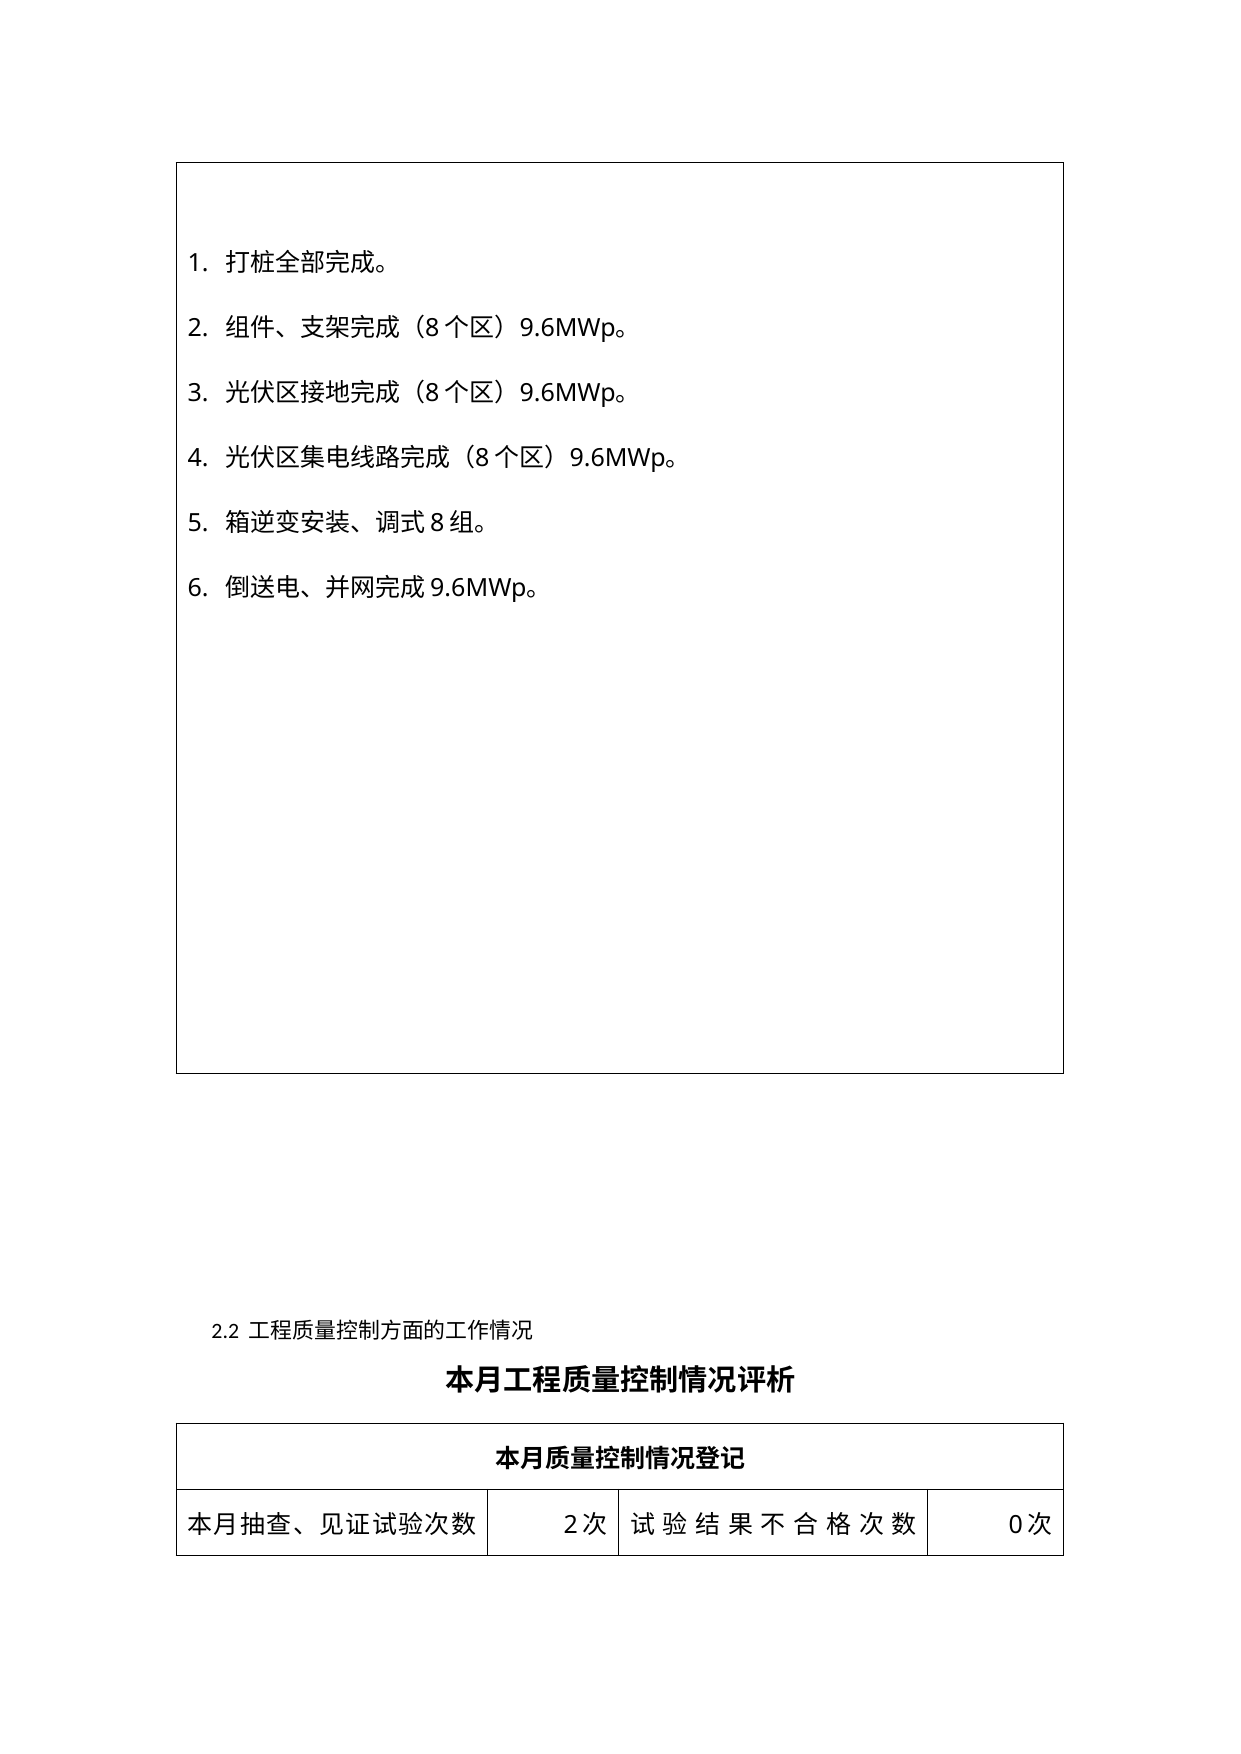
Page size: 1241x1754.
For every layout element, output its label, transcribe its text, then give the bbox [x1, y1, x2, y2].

text 2.2 工程质量控制方面的工作情况 [187, 1313, 1053, 1345]
table_cell 0次 [928, 1490, 1063, 1555]
text 本月工程质量控制情况评析 [187, 1345, 1053, 1410]
table_cell 打桩全部完成。 组件、支架完成（8个区）9.6MWp。 光伏区接地完成（8个区）9.6MWp。 光伏区集电线路完成（8个区）9.6MWp。 箱逆变安装、调式8组。 倒送电、并网完成9.6MWp。 [177, 163, 1063, 1073]
table_cell 2次 [488, 1490, 618, 1555]
table_cell 本月抽查、见证试验次数 [177, 1490, 487, 1555]
table_cell 试验结果不合格次数 [619, 1490, 927, 1555]
table_header 本月质量控制情况登记 [177, 1424, 1063, 1489]
